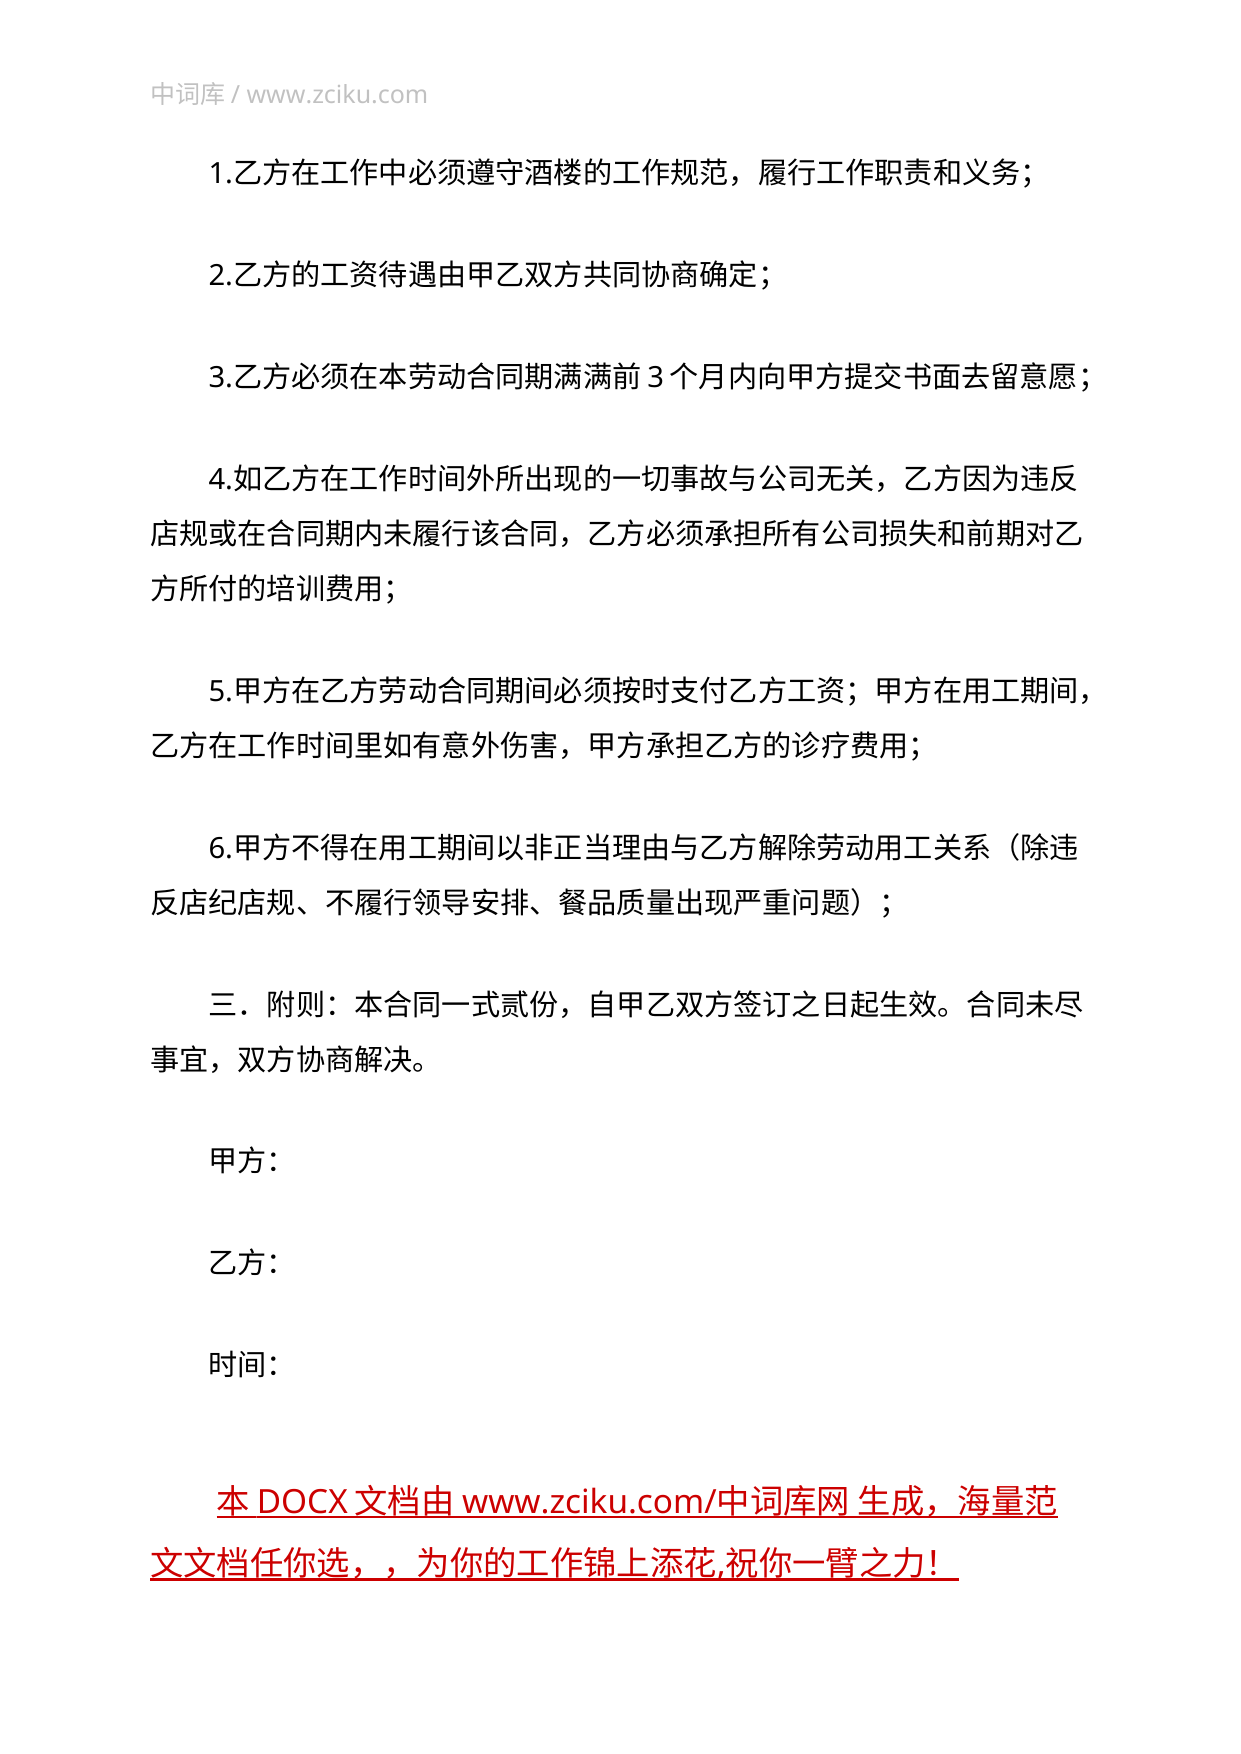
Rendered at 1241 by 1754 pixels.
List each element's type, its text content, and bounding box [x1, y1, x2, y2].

text 4.如乙方在工作时间外所出现的一切事故与公司无关，乙方因为违反店规或在合同期内未履行该合同，乙方必须承担所有公司损失和前期对乙方所付的培训费用； [150, 456, 1090, 608]
text 三．附则：本合同一式贰份，自甲乙双方签订之日起生效。合同未尽事宜，双方协商解决。 [150, 981, 1090, 1078]
text 5.甲方在乙方劳动合同期间必须按时支付乙方工资；甲方在用工期间，乙方在工作时间里如有意外伤害，甲方承担乙方的诊疗费用； [150, 668, 1090, 765]
text 3.乙方必须在本劳动合同期满满前3个月内向甲方提交书面去留意愿； [150, 354, 1090, 396]
text 2.乙方的工资待遇由甲乙双方共同协商确定； [150, 252, 1090, 294]
text 乙方： [150, 1239, 1090, 1282]
text 本DOCX文档由 www.zciku.com/中词库网 生成，海量范文文档任你选，，为你的工作锦上添花,祝你一臂之力！ [150, 1474, 1090, 1586]
text 甲方： [150, 1138, 1090, 1180]
text 1.乙方在工作中必须遵守酒楼的工作规范，履行工作职责和义务； [150, 150, 1090, 192]
text 6.甲方不得在用工期间以非正当理由与乙方解除劳动用工关系（除违反店纪店规、不履行领导安排、餐品质量出现严重问题）； [150, 824, 1090, 922]
text 时间： [150, 1341, 1090, 1384]
